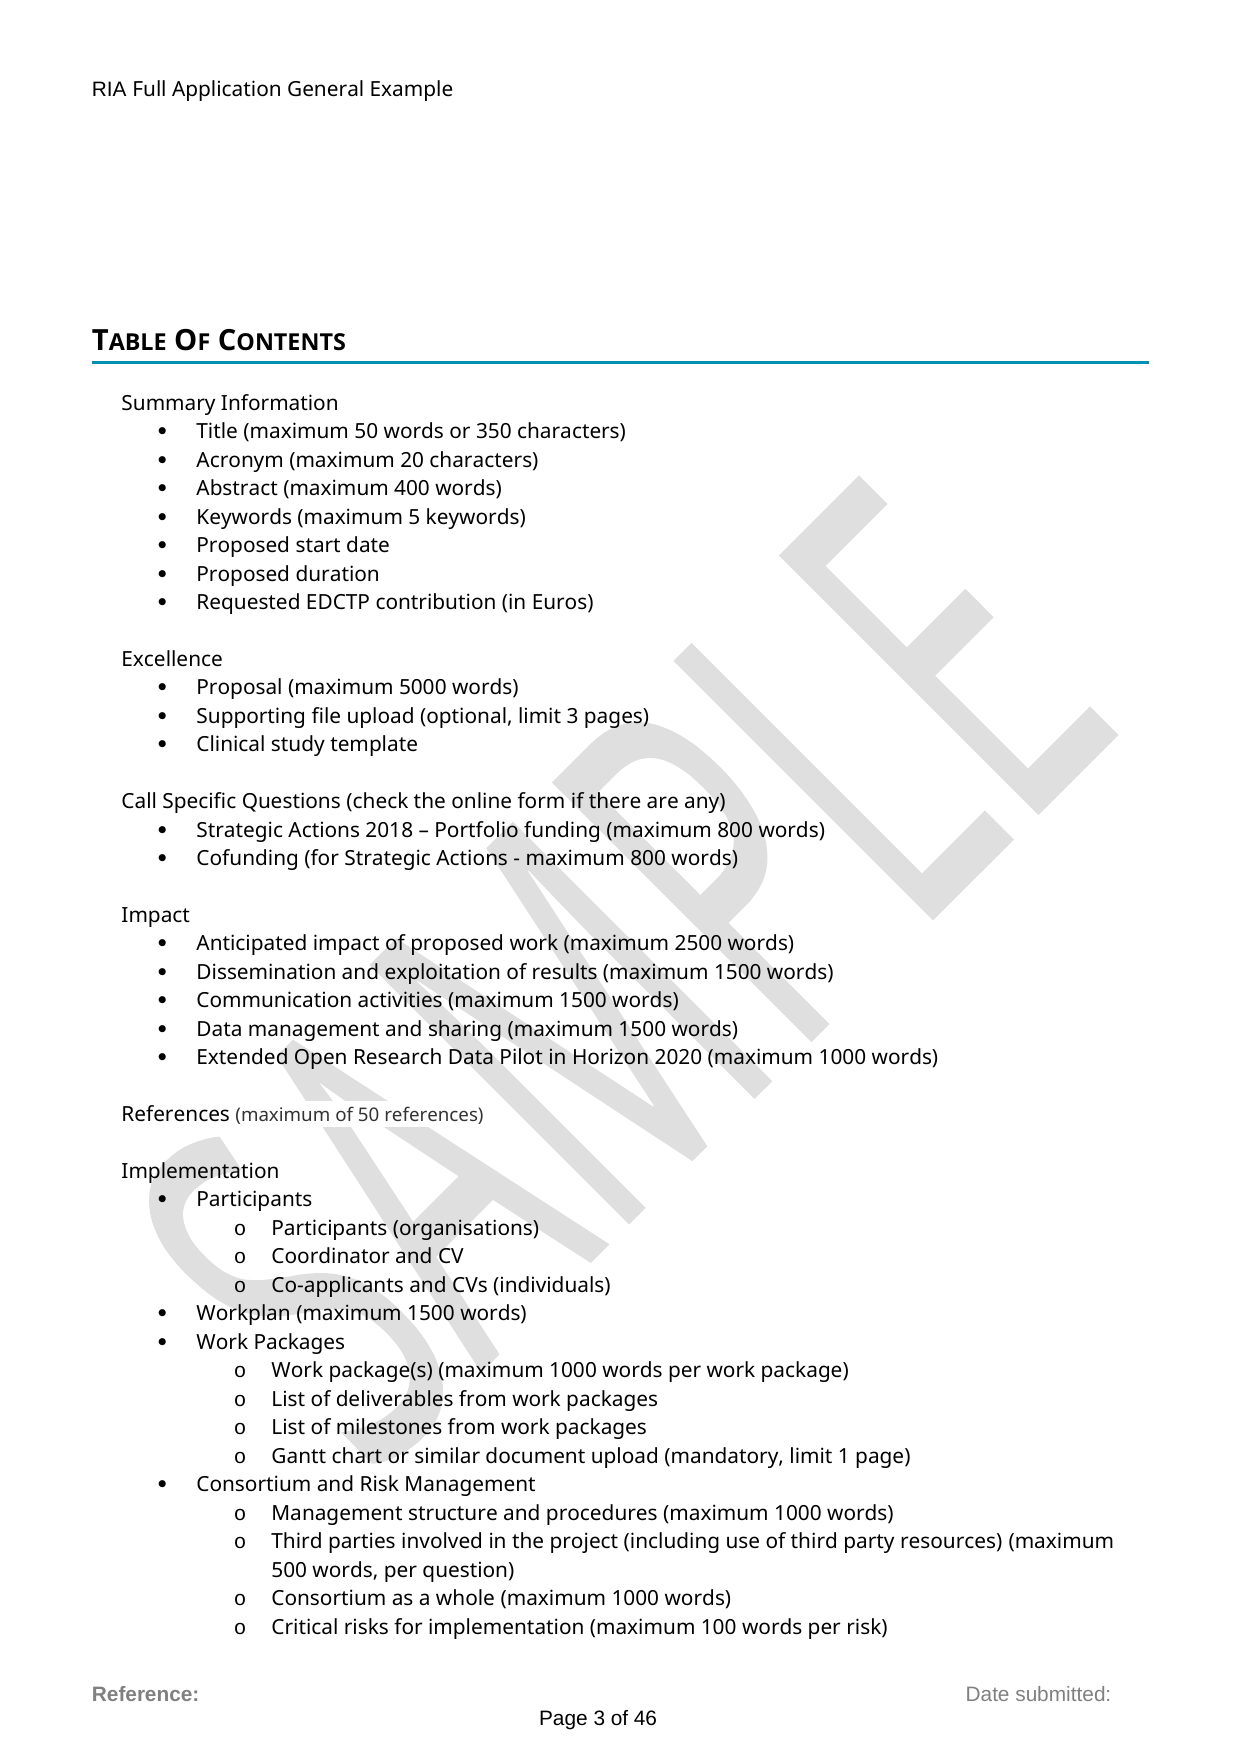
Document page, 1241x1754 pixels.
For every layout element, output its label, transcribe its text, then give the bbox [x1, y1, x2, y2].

list Consortium as a whole (maximum 1000 words) [234, 1583, 1149, 1612]
list Keywords (maximum 5 keywords) [159, 502, 1149, 530]
list Requested EDCTP contribution (in Euros) [159, 587, 1149, 616]
list Work package(s) (maximum 1000 words per work package) [234, 1355, 1149, 1384]
list Critical risks for implementation (maximum 100 words per risk) [234, 1612, 1149, 1641]
list List of deliverables from work packages [234, 1384, 1149, 1412]
list Work Packages [159, 1327, 1149, 1355]
list Communication activities (maximum 1500 words) [159, 985, 1149, 1014]
list Third parties involved in the project (including use of third party resources) (maximum 500 words, per question) [234, 1526, 1149, 1583]
list Proposed duration [159, 559, 1149, 587]
list Clinical study template [159, 729, 1149, 758]
list Implementation [121, 1156, 1149, 1184]
list Proposed start date [159, 530, 1149, 559]
list Coordinator and CV [234, 1241, 1149, 1270]
list Abstract (maximum 400 words) [159, 473, 1149, 502]
list Proposal (maximum 5000 words) [159, 672, 1149, 701]
list Call Specific Questions (check the online form if there are any) [121, 786, 1149, 815]
list Workplan (maximum 1500 words) [159, 1298, 1149, 1327]
list Supporting file upload (optional, limit 3 pages) [159, 701, 1149, 729]
list Management structure and procedures (maximum 1000 words) [234, 1498, 1149, 1526]
list Gantt chart or similar document upload (mandatory, limit 1 page) [234, 1441, 1149, 1469]
list Strategic Actions 2018 – Portfolio funding (maximum 800 words) [159, 815, 1149, 843]
list Co-applicants and CVs (individuals) [234, 1270, 1149, 1298]
list Title (maximum 50 words or 350 characters) [159, 417, 1149, 445]
list Cofunding (for Strategic Actions - maximum 800 words) [159, 843, 1149, 872]
list Data management and sharing (maximum 1500 words) [159, 1014, 1149, 1042]
list Anticipated impact of proposed work (maximum 2500 words) [159, 928, 1149, 957]
list Acronym (maximum 20 characters) [159, 445, 1149, 473]
list Impact [121, 900, 1149, 928]
list Participants [159, 1184, 1149, 1213]
list Dissemination and exploitation of results (maximum 1500 words) [159, 957, 1149, 985]
subtitle Table Of Contents [92, 319, 1149, 361]
list Summary Information [121, 388, 1149, 417]
list Consortium and Risk Management [159, 1469, 1149, 1498]
list Extended Open Research Data Pilot in Horizon 2020 (maximum 1000 words) [159, 1042, 1149, 1071]
list List of milestones from work packages [234, 1412, 1149, 1441]
list Excellence [121, 644, 1149, 672]
list References (maximum of 50 references) [121, 1099, 1149, 1127]
list Participants (organisations) [234, 1213, 1149, 1241]
